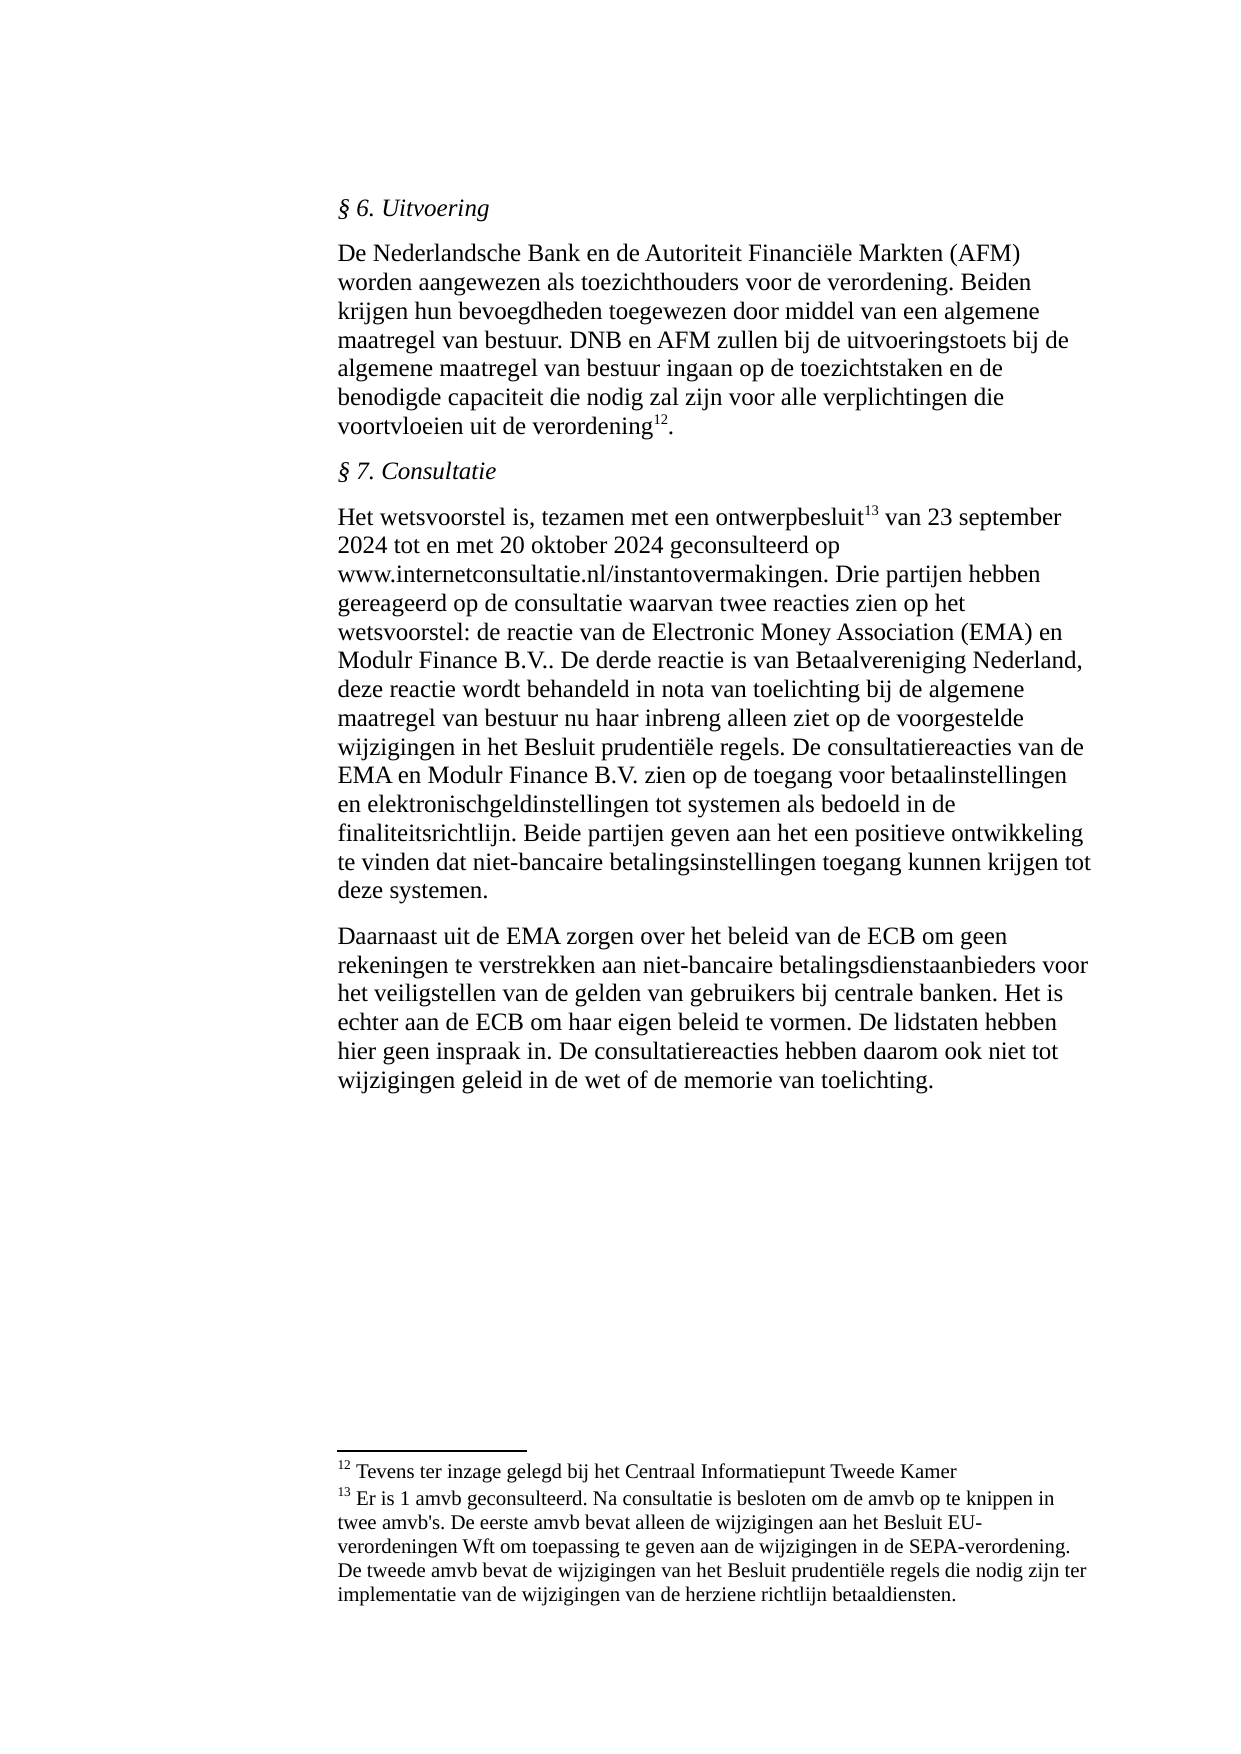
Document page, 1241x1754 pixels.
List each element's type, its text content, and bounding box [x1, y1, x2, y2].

text § 7. Consultatie [337, 456, 1092, 485]
text Daarnaast uit de EMA zorgen over het beleid van de ECB om geen rekeningen te verstrekken aan niet-bancaire betalingsdienstaanbieders voor het veiligstellen van de gelden van gebruikers bij centrale banken. Het is echter aan de ECB om haar eigen beleid te vormen. De lidstaten hebben hier geen inspraak in. De consultatiereacties hebben daarom ook niet tot wijzigingen geleid in de wet of de memorie van toelichting. [337, 921, 1092, 1093]
text § 6. Uitvoering [337, 193, 1092, 222]
text Het wetsvoorstel is, tezamen met een ontwerpbesluit van 23 september 2024 tot en met 20 oktober 2024 geconsulteerd op www.internetconsultatie.nl/instantovermakingen. Drie partijen hebben gereageerd op de consultatie waarvan twee reacties zien op het wetsvoorstel: de reactie van de Electronic Money Association (EMA) en Modulr Finance B.V.. De derde reactie is van Betaalvereniging Nederland, deze reactie wordt behandeld in nota van toelichting bij de algemene maatregel van bestuur nu haar inbreng alleen ziet op de voorgestelde wijzigingen in het Besluit prudentiële regels. De consultatiereacties van de EMA en Modulr Finance B.V. zien op de toegang voor betaalinstellingen en elektronischgeldinstellingen tot systemen als bedoeld in de finaliteitsrichtlijn. Beide partijen geven aan het een positieve ontwikkeling te vinden dat niet-bancaire betalingsinstellingen toegang kunnen krijgen tot deze systemen. [337, 502, 1092, 904]
text De Nederlandsche Bank en de Autoriteit Financiële Markten (AFM) worden aangewezen als toezichthouders voor de verordening. Beiden krijgen hun bevoegdheden toegewezen door middel van een algemene maatregel van bestuur. DNB en AFM zullen bij de uitvoeringstoets bij de algemene maatregel van bestuur ingaan op de toezichtstaken en de benodigde capaciteit die nodig zal zijn voor alle verplichtingen die voortvloeien uit de verordening. [337, 238, 1092, 440]
